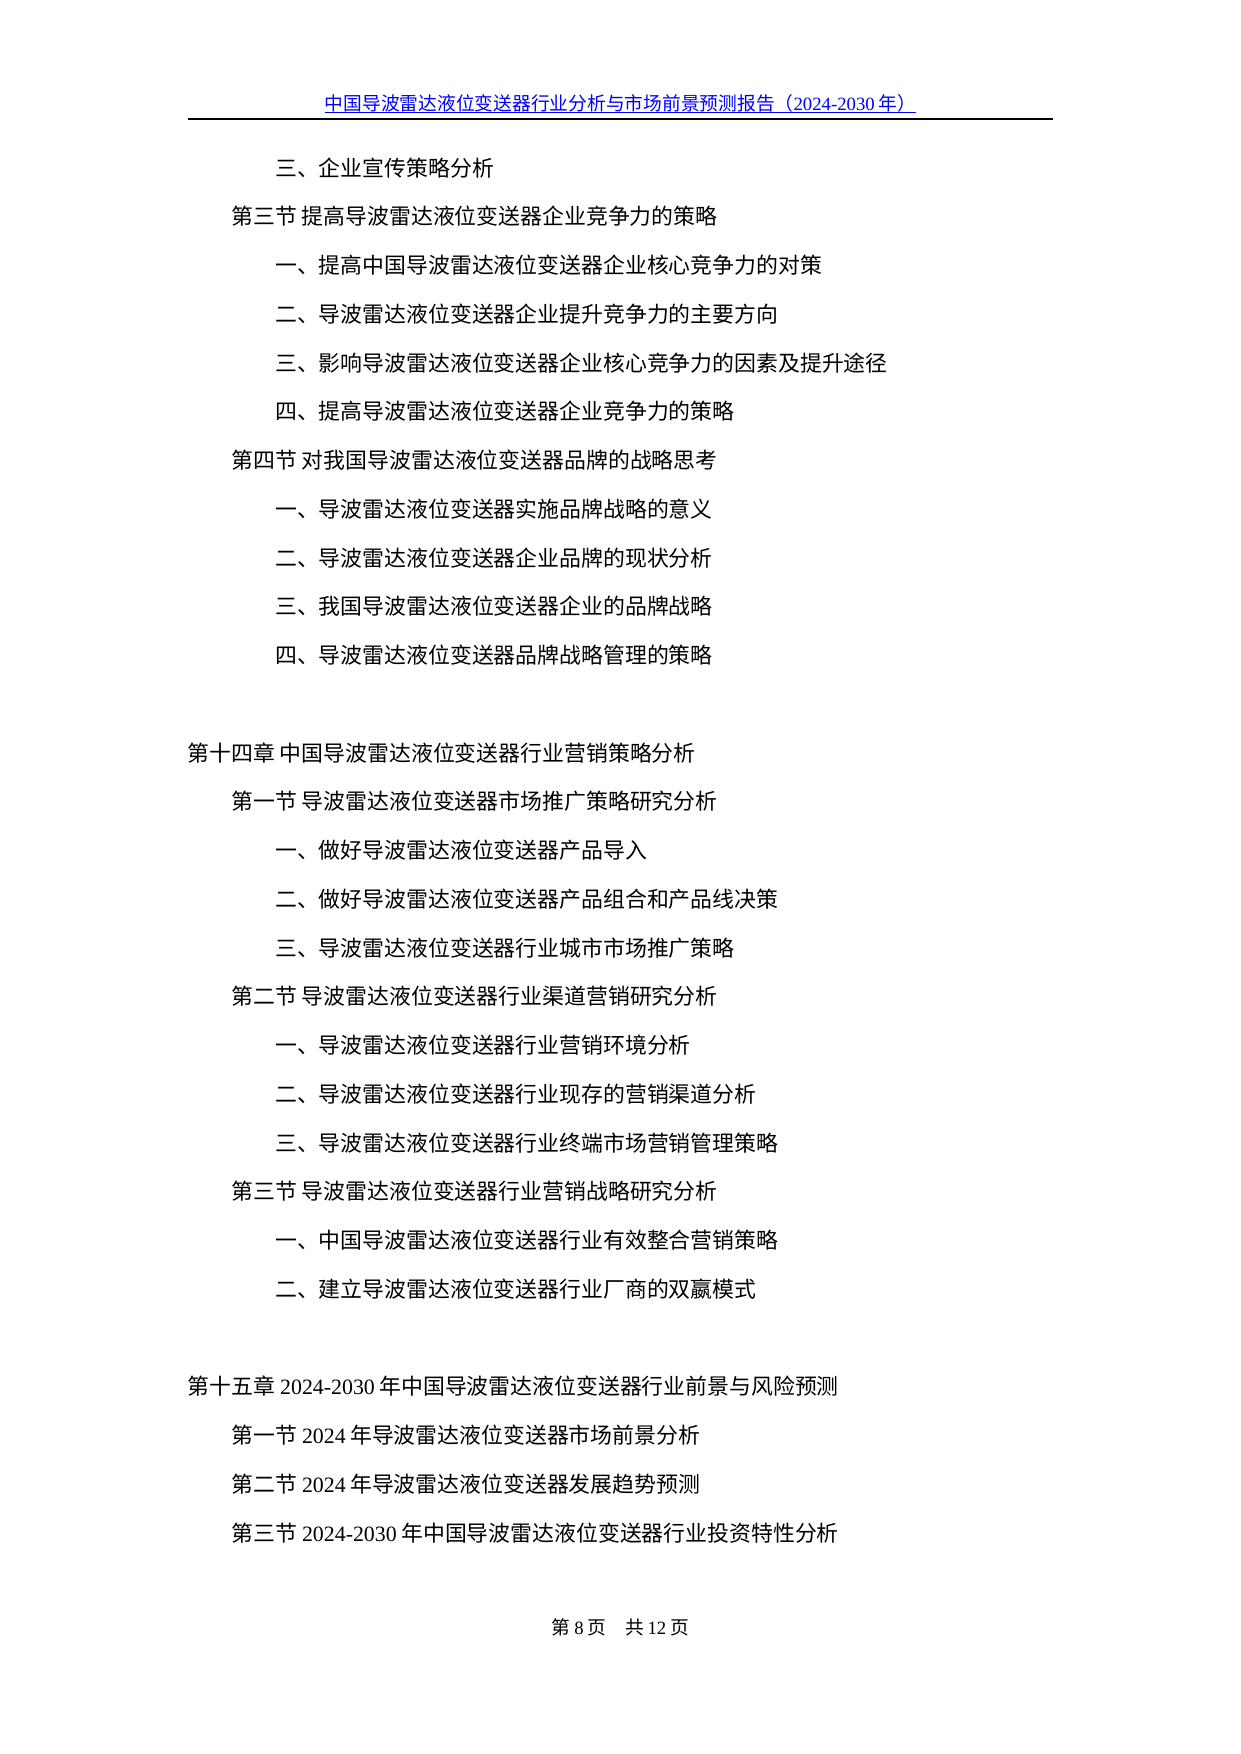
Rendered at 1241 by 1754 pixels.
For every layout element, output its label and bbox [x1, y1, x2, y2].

text [187, 150, 1053, 1548]
